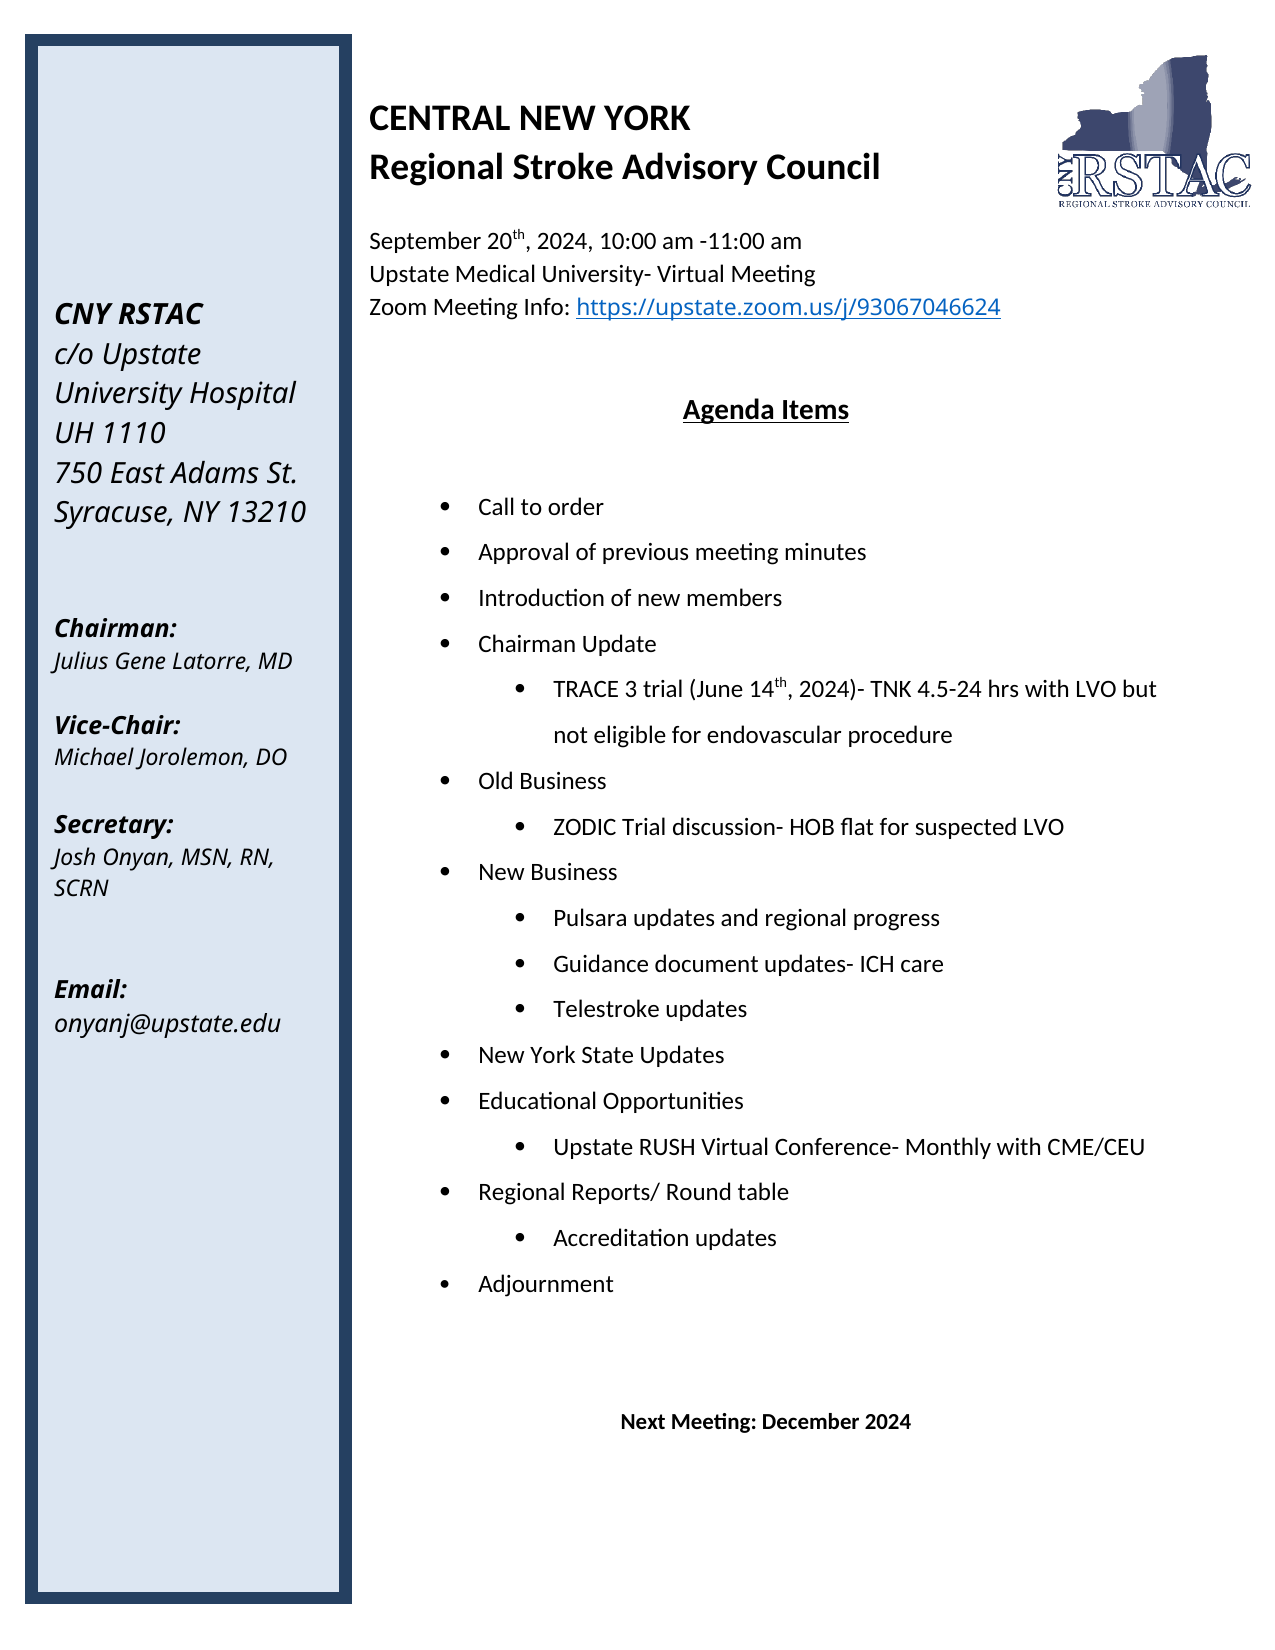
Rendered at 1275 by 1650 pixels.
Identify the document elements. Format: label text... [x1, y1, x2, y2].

list New Business [441, 856, 1162, 887]
list Approval of previous meeting minutes [441, 536, 1162, 567]
text Upstate Medical University- Virtual Meeting [352, 258, 1162, 289]
list ZODIC Trial discussion- HOB flat for suspected LVO [516, 811, 1162, 841]
list TRACE 3 trial (June 14th, 2024)- TNK 4.5-24 hrs with LVO but not eligible for endovascular procedure [516, 673, 1162, 750]
list Educational Opportunities [441, 1085, 1162, 1116]
list Call to order [441, 491, 1162, 521]
list Telestroke updates [516, 994, 1162, 1024]
text September 20th, 2024, 10:00 am -11:00 am [352, 226, 1162, 256]
text Regional Stroke Advisory Council [352, 143, 1162, 189]
list Adjournment [441, 1268, 1162, 1298]
list Introduction of new members [441, 582, 1162, 613]
text Next Meeting: December 2024 [352, 1407, 1162, 1436]
list Old Business [441, 765, 1162, 796]
list Accreditation updates [516, 1222, 1162, 1253]
list Guidance document updates- ICH care [516, 948, 1162, 978]
list Chairman Update [441, 628, 1162, 658]
picture [1055, 53, 1253, 209]
list Upstate RUSH Virtual Conference- Monthly with CME/CEU [516, 1131, 1162, 1161]
text Agenda Items [352, 391, 1162, 427]
list New York State Updates [441, 1039, 1162, 1070]
text Zoom Meeting Info: https://upstate.zoom.us/j/93067046624 [352, 291, 1162, 323]
text CENTRAL NEW YORK [352, 94, 1162, 139]
list Regional Reports/ Round table [441, 1177, 1162, 1207]
list Pulsara updates and regional progress [516, 902, 1162, 933]
